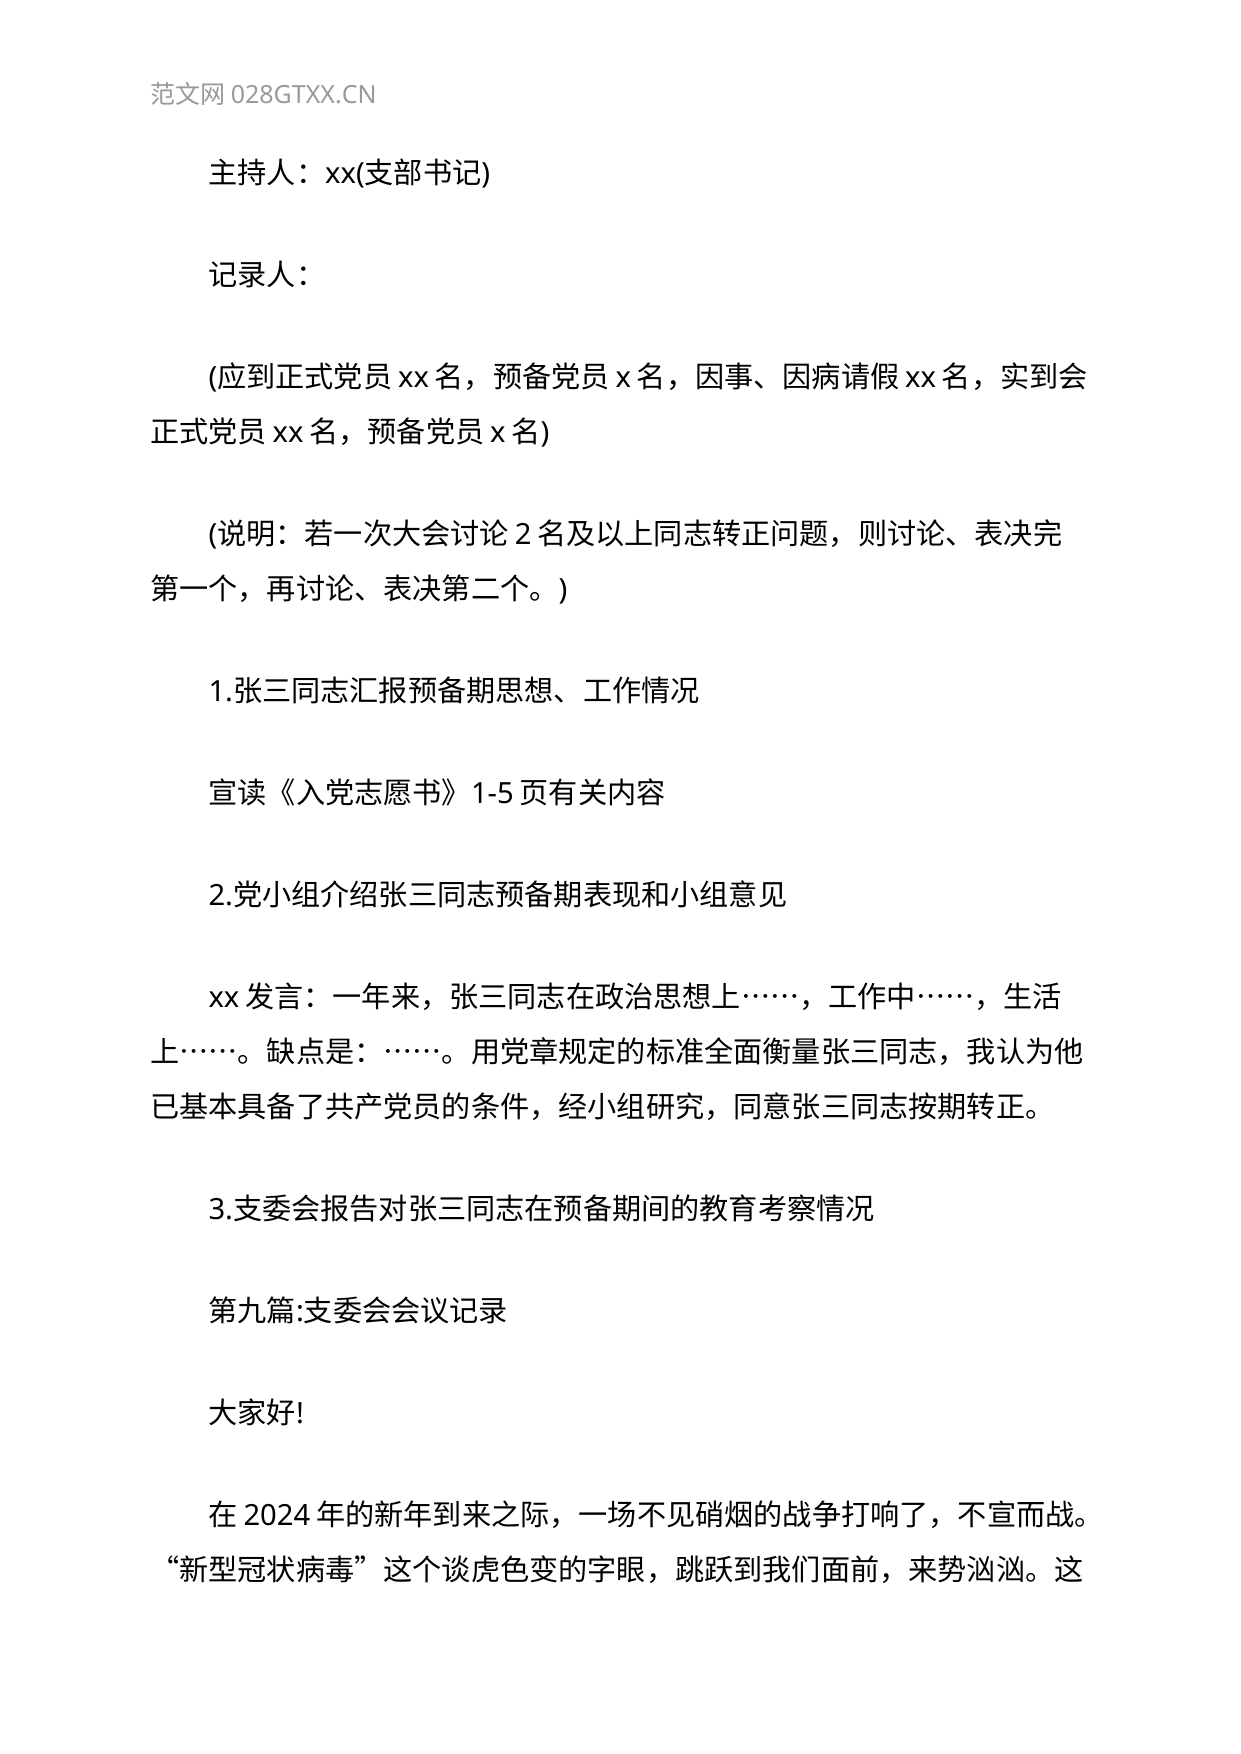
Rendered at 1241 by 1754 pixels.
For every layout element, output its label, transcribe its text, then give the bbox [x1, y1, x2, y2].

text 宣读《入党志愿书》1-5页有关内容 [150, 770, 1090, 812]
text 大家好! [150, 1389, 1090, 1432]
text (应到正式党员xx名，预备党员x名，因事、因病请假xx名，实到会正式党员xx名，预备党员x名) [150, 354, 1090, 451]
text 主持人：xx(支部书记) [150, 150, 1090, 192]
text 3.支委会报告对张三同志在预备期间的教育考察情况 [150, 1185, 1090, 1228]
text xx发言：一年来，张三同志在政治思想上……，工作中……，生活上……。缺点是：……。用党章规定的标准全面衡量张三同志，我认为他已基本具备了共产党员的条件，经小组研究，同意张三同志按期转正。 [150, 974, 1090, 1126]
text (说明：若一次大会讨论2名及以上同志转正问题，则讨论、表决完第一个，再讨论、表决第二个。) [150, 511, 1090, 608]
text 1.张三同志汇报预备期思想、工作情况 [150, 668, 1090, 710]
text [150, 1491, 1090, 1588]
text 第九篇:支委会会议记录 [150, 1287, 1090, 1330]
text 2.党小组介绍张三同志预备期表现和小组意见 [150, 872, 1090, 914]
text 记录人： [150, 252, 1090, 294]
